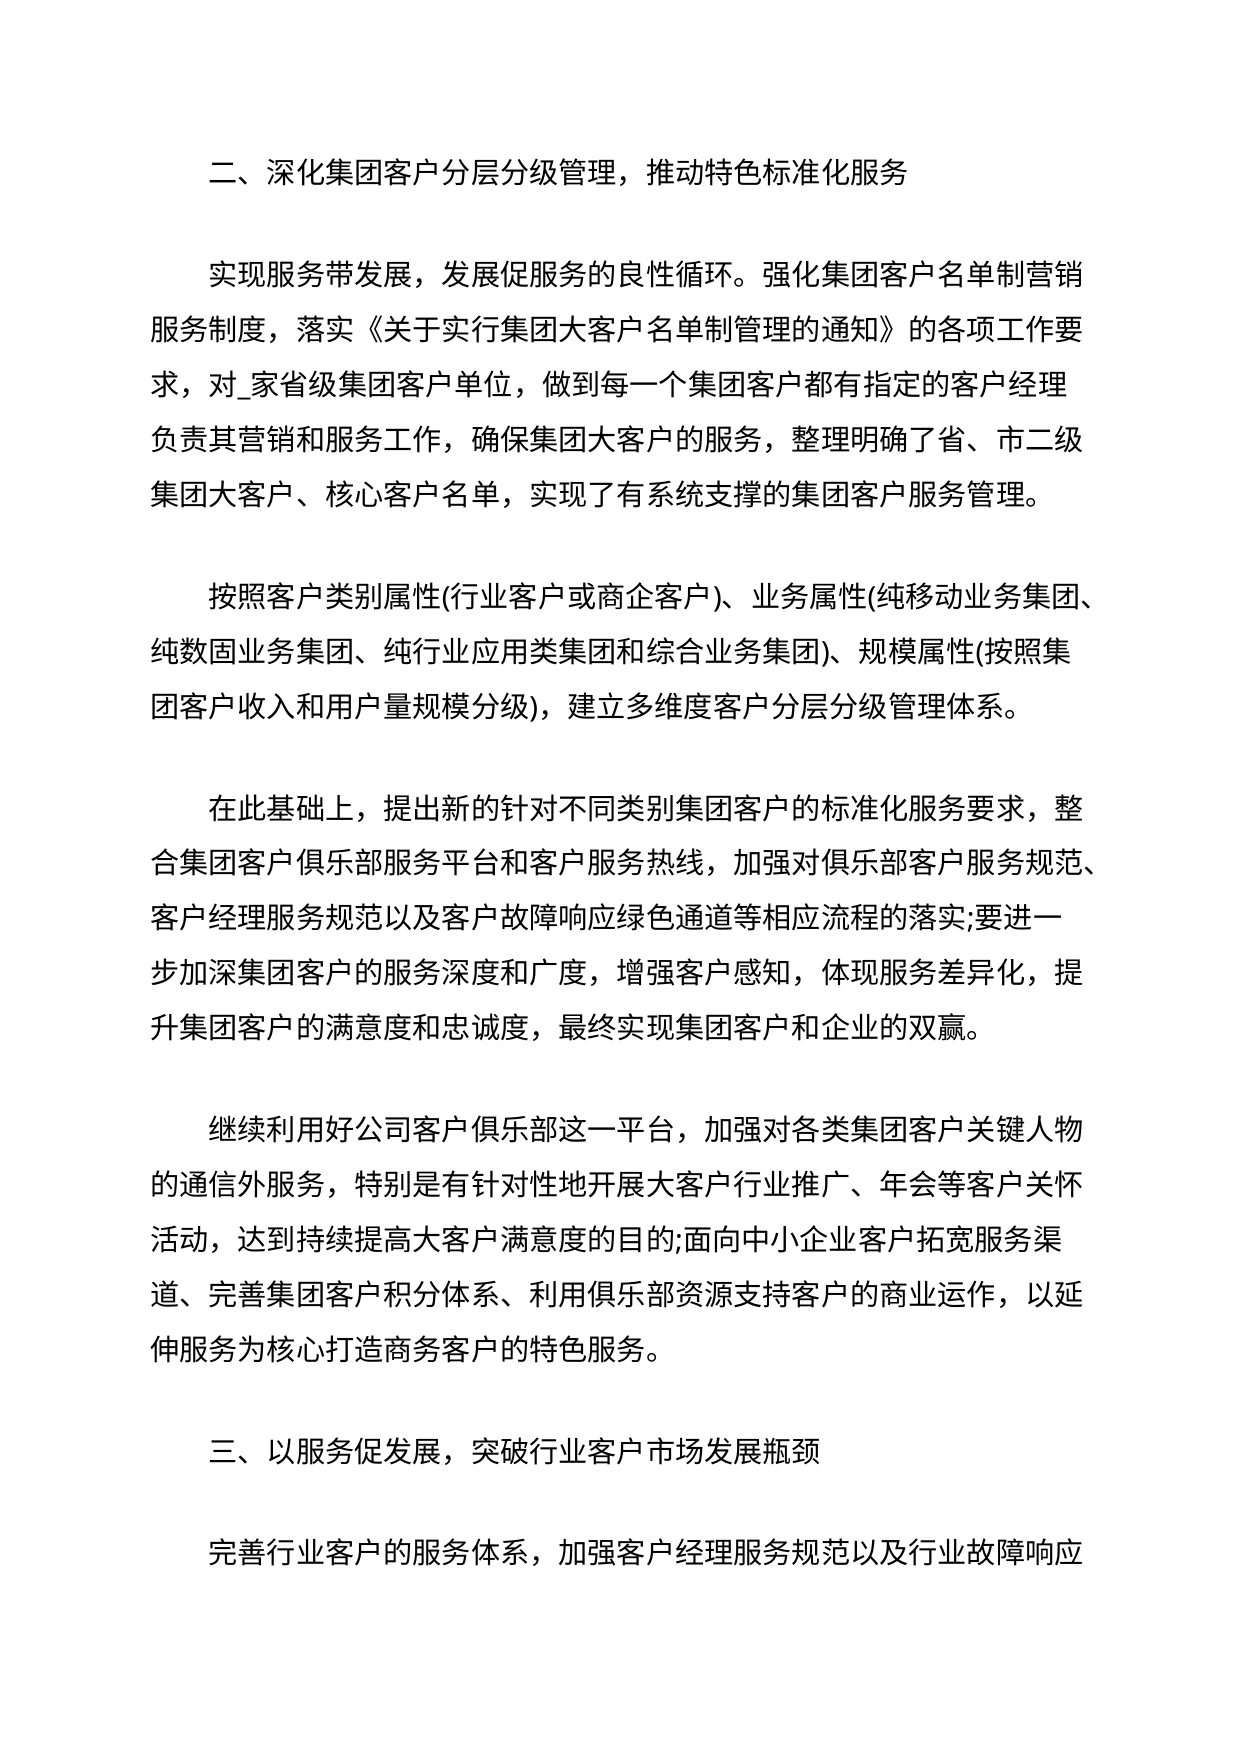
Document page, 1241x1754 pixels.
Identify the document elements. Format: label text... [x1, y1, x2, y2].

text 三、以服务促发展，突破行业客户市场发展瓶颈 [150, 1428, 1090, 1470]
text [150, 1530, 1090, 1572]
text 继续利用好公司客户俱乐部这一平台，加强对各类集团客户关键人物的通信外服务，特别是有针对性地开展大客户行业推广、年会等客户关怀活动，达到持续提高大客户满意度的目的;面向中小企业客户拓宽服务渠道、完善集团客户积分体系、利用俱乐部资源支持客户的商业运作，以延伸服务为核心打造商务客户的特色服务。 [150, 1107, 1090, 1369]
text 二、深化集团客户分层分级管理，推动特色标准化服务 [150, 150, 1090, 192]
text 按照客户类别属性(行业客户或商企客户)、业务属性(纯移动业务集团、纯数固业务集团、纯行业应用类集团和综合业务集团)、规模属性(按照集团客户收入和用户量规模分级)，建立多维度客户分层分级管理体系。 [150, 573, 1090, 726]
text 实现服务带发展，发展促服务的良性循环。强化集团客户名单制营销服务制度，落实《关于实行集团大客户名单制管理的通知》的各项工作要求，对_家省级集团客户单位，做到每一个集团客户都有指定的客户经理负责其营销和服务工作，确保集团大客户的服务，整理明确了省、市二级集团大客户、核心客户名单，实现了有系统支撑的集团客户服务管理。 [150, 252, 1090, 514]
text 在此基础上，提出新的针对不同类别集团客户的标准化服务要求，整合集团客户俱乐部服务平台和客户服务热线，加强对俱乐部客户服务规范、客户经理服务规范以及客户故障响应绿色通道等相应流程的落实;要进一步加深集团客户的服务深度和广度，增强客户感知，体现服务差异化，提升集团客户的满意度和忠诚度，最终实现集团客户和企业的双赢。 [150, 785, 1090, 1047]
